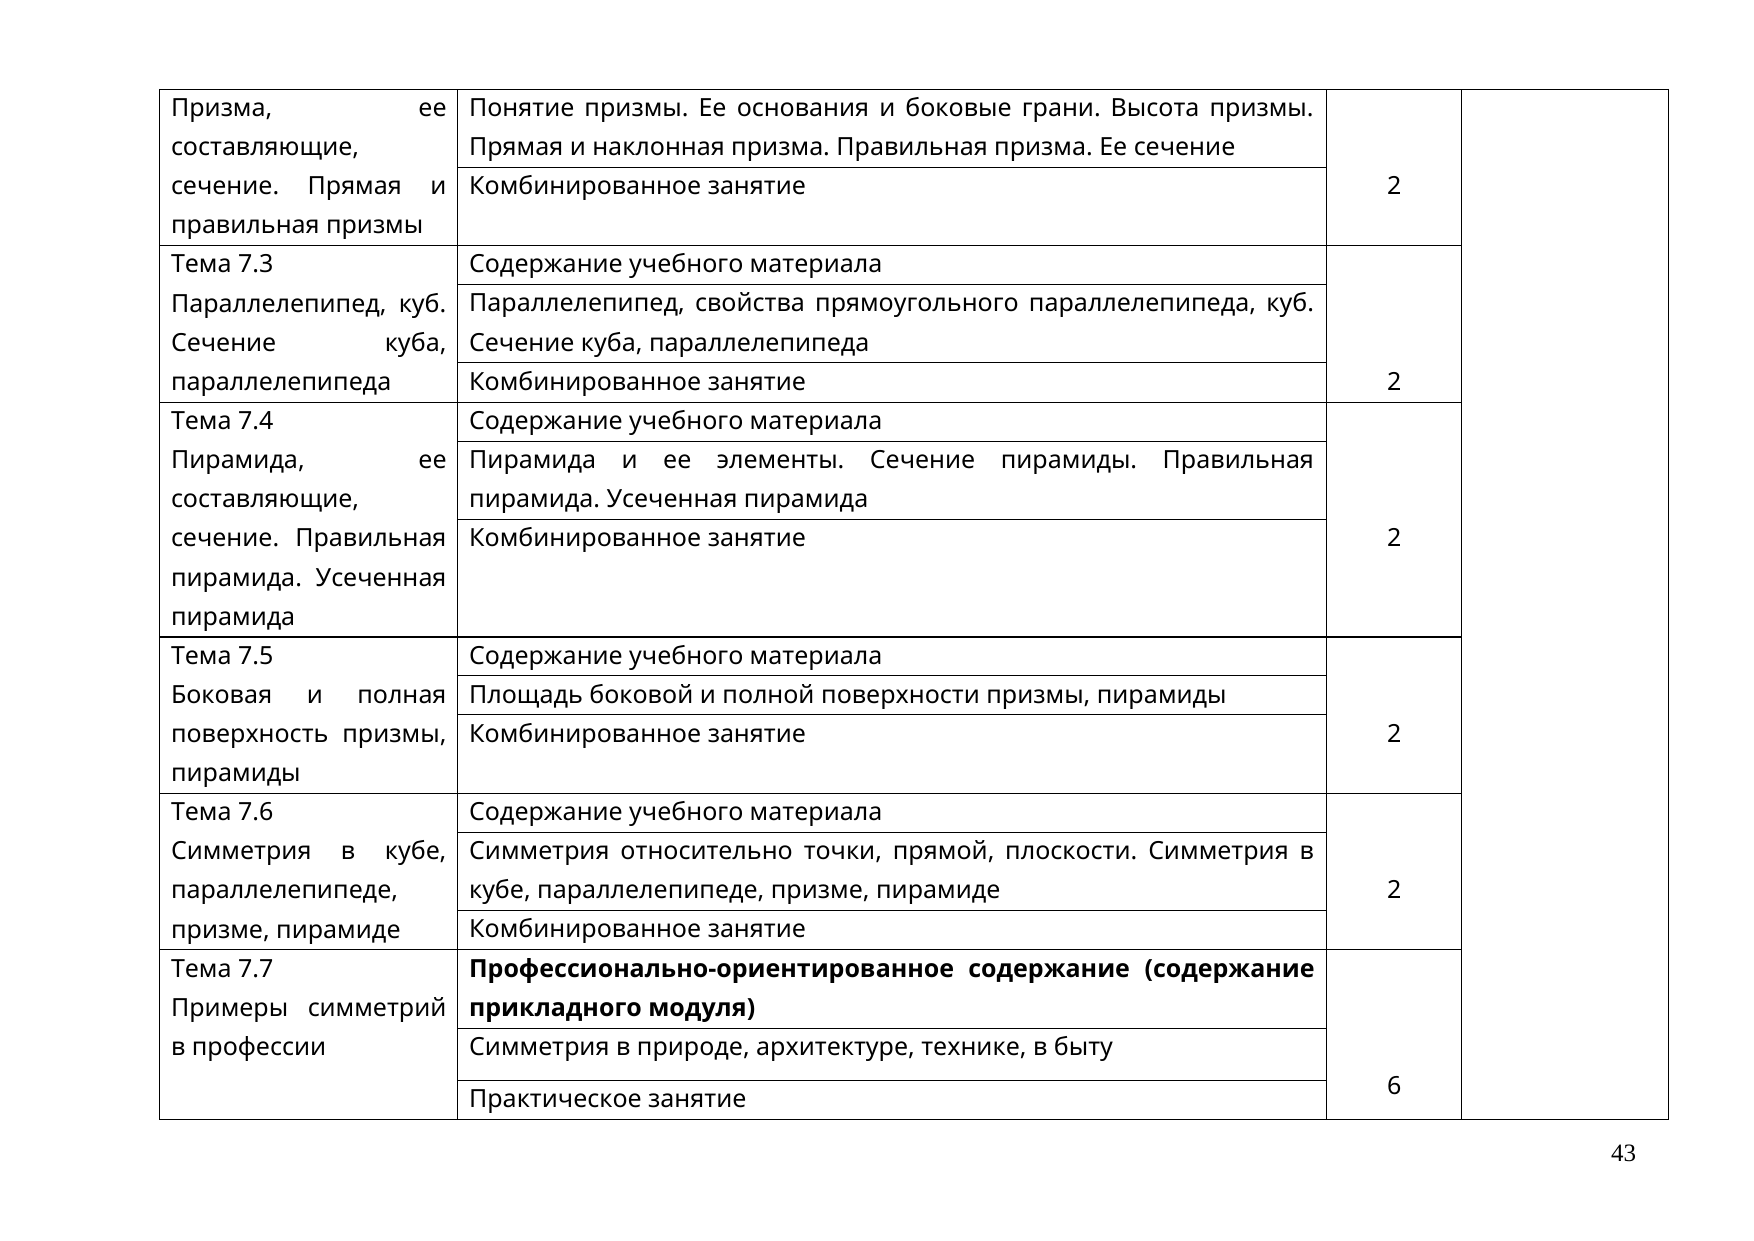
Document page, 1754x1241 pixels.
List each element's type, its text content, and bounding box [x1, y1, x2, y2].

table_cell 2 [1327, 638, 1461, 793]
table_cell Тема 7.4 Пирамида, ее составляющие, сечение. Правильная пирамида. Усеченная пирамида [160, 403, 457, 636]
table_cell Комбинированное занятие [458, 168, 1326, 245]
table_cell Комбинированное занятие [458, 715, 1326, 793]
table_cell 6 [1327, 950, 1461, 1119]
table_cell 2 [1327, 794, 1461, 949]
table_cell Площадь боковой и полной поверхности призмы, пирамиды [458, 676, 1326, 714]
table_cell Тема 7.3 Параллелепипед, куб. Сечение куба, параллелепипеда [160, 246, 457, 402]
table_cell Симметрия в природе, архитектуре, технике, в быту [458, 1029, 1326, 1080]
table_cell Комбинированное занятие [458, 520, 1326, 636]
table_cell 2 [1327, 403, 1461, 636]
table_cell Тема 7.7 Примеры симметрий в профессии [160, 950, 457, 1119]
table_cell 2 [1327, 90, 1461, 245]
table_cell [160, 90, 457, 245]
table_cell Содержание учебного материала [458, 403, 1326, 441]
table_cell Параллелепипед, свойства прямоугольного параллелепипеда, куб. Сечение куба, параллелепипеда [458, 285, 1326, 362]
table_cell Комбинированное занятие [458, 363, 1326, 402]
table_cell 2 [1327, 246, 1461, 402]
table_cell Профессионально-ориентированное содержание (содержание прикладного модуля) [458, 950, 1326, 1027]
table_cell Понятие призмы. Ее основания и боковые грани. Высота призмы. Прямая и наклонная призма. Правильная призма. Ее сечение [458, 90, 1326, 167]
table_cell Содержание учебного материала [458, 638, 1326, 675]
table_cell Тема 7.6 Симметрия в кубе, параллелепипеде, призме, пирамиде [160, 794, 457, 949]
table_cell Содержание учебного материала [458, 246, 1326, 284]
table_cell Пирамида и ее элементы. Сечение пирамиды. Правильная пирамида. Усеченная пирамида [458, 442, 1326, 519]
table_cell Тема 7.5 Боковая и полная поверхность призмы, пирамиды [160, 638, 457, 793]
table_cell Практическое занятие [458, 1081, 1326, 1119]
table_cell Комбинированное занятие [458, 911, 1326, 949]
table_cell Симметрия относительно точки, прямой, плоскости. Симметрия в кубе, параллелепипеде, призме, пирамиде [458, 833, 1326, 910]
table_cell Содержание учебного материала [458, 794, 1326, 832]
